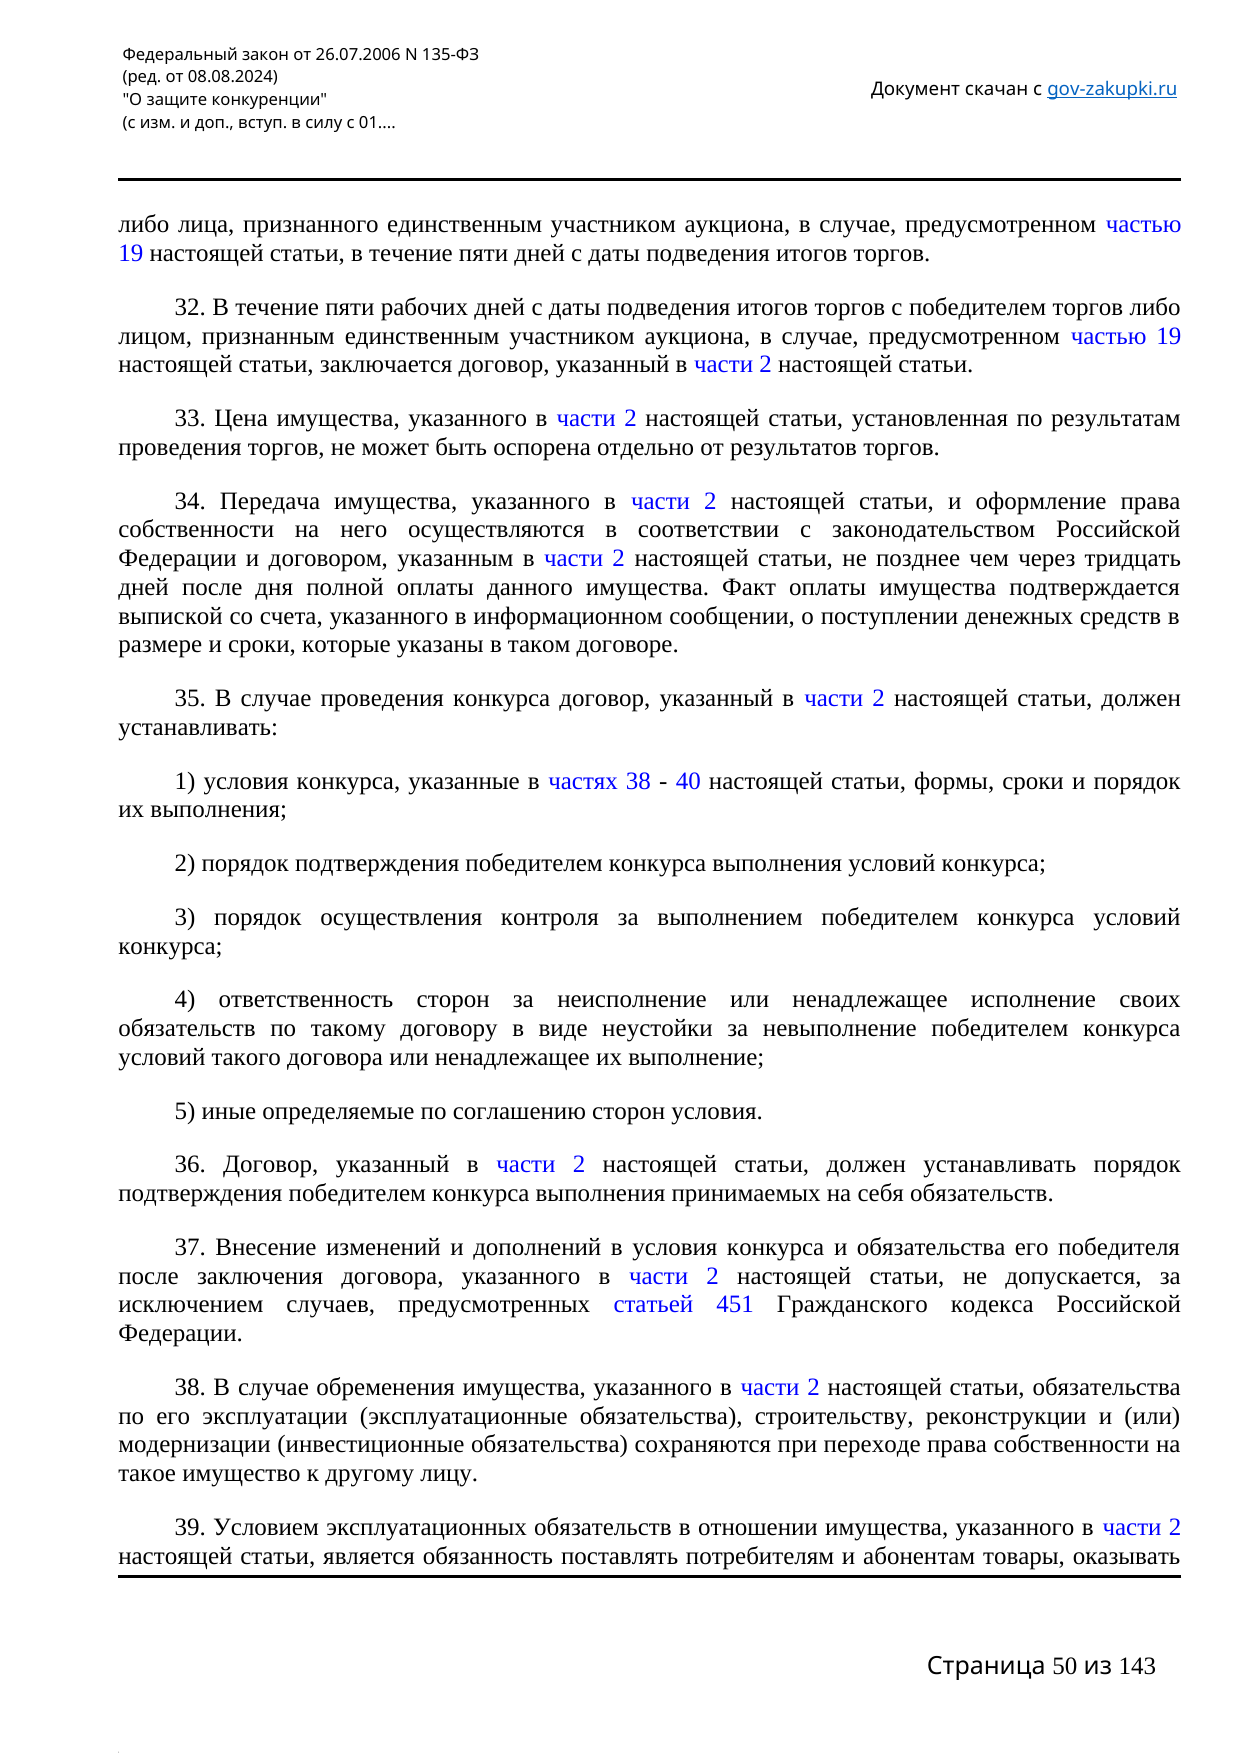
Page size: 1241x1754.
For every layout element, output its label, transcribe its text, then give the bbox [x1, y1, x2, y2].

text 5) иные определяемые по соглашению сторон условия. [118, 1096, 1181, 1124]
text 34. Передача имущества, указанного в части 2 настоящей статьи, и оформление права собственности на него осуществляются в соответствии с законодательством Российской Федерации и договором, указанным в части 2 настоящей статьи, не позднее чем через тридцать дней после дня полной оплаты данного имущества. Факт оплаты имущества подтверждается выпиской со счета, указанного в информационном сообщении, о поступлении денежных средств в размере и сроки, которые указаны в таком договоре. [118, 486, 1181, 658]
text 32. В течение пяти рабочих дней с даты подведения итогов торгов с победителем торгов либо лицом, признанным единственным участником аукциона, в случае, предусмотренном частью 19 настоящей статьи, заключается договор, указанный в части 2 настоящей статьи. [118, 292, 1181, 378]
text 3) порядок осуществления контроля за выполнением победителем конкурса условий конкурса; [118, 902, 1181, 959]
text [118, 1512, 1181, 1569]
text 4) ответственность сторон за неисполнение или ненадлежащее исполнение своих обязательств по такому договору в виде неустойки за невыполнение победителем конкурса условий такого договора или ненадлежащее их выполнение; [118, 984, 1181, 1071]
text 36. Договор, указанный в части 2 настоящей статьи, должен устанавливать порядок подтверждения победителем конкурса выполнения принимаемых на себя обязательств. [118, 1149, 1181, 1207]
text 33. Цена имущества, указанного в части 2 настоящей статьи, установленная по результатам проведения торгов, не может быть оспорена отдельно от результатов торгов. [118, 403, 1181, 461]
text 2) порядок подтверждения победителем конкурса выполнения условий конкурса; [118, 848, 1181, 877]
text 37. Внесение изменений и дополнений в условия конкурса и обязательства его победителя после заключения договора, указанного в части 2 настоящей статьи, не допускается, за исключением случаев, предусмотренных статьей 451 Гражданского кодекса Российской Федерации. [118, 1232, 1181, 1347]
text 35. В случае проведения конкурса договор, указанный в части 2 настоящей статьи, должен устанавливать: [118, 683, 1181, 741]
text 38. В случае обременения имущества, указанного в части 2 настоящей статьи, обязательства по его эксплуатации (эксплуатационные обязательства), строительству, реконструкции и (или) модернизации (инвестиционные обязательства) сохраняются при переходе права собственности на такое имущество к другому лицу. [118, 1372, 1181, 1487]
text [118, 209, 1181, 267]
text 1) условия конкурса, указанные в частях 38 - 40 настоящей статьи, формы, сроки и порядок их выполнения; [118, 766, 1181, 823]
